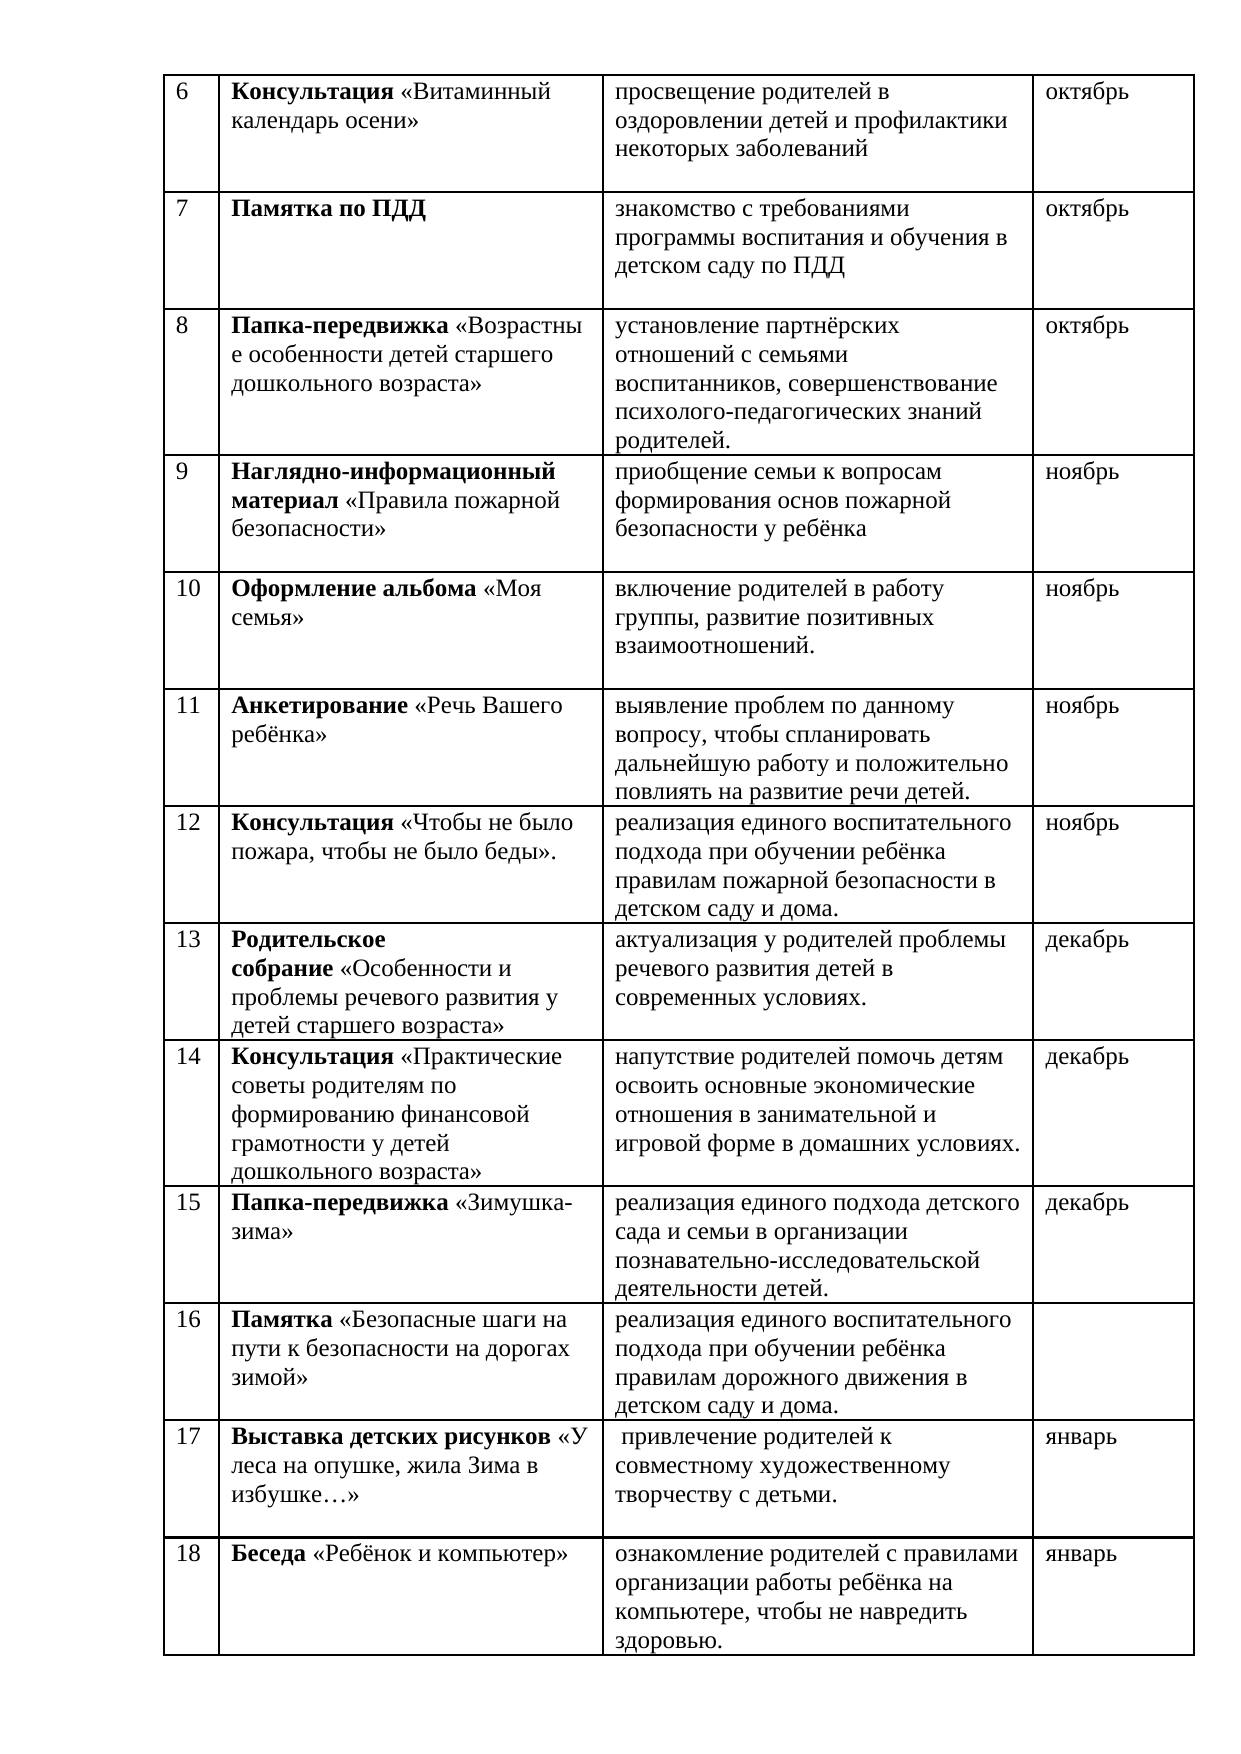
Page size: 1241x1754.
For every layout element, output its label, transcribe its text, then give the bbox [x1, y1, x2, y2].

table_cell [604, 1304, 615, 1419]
table_cell октябрь [1034, 310, 1193, 454]
table_cell 8 [165, 310, 218, 454]
table_cell 17 [165, 1421, 218, 1536]
table_cell Выставка детских рисунков «У леса на опушке, жила Зима в избушке…» [220, 1421, 602, 1536]
table_cell Консультация «Чтобы не было пожара, чтобы не было беды». [220, 807, 602, 922]
table_cell установление партнёрских отношений с семьями воспитанников, совершенствование психолого-педагогических знаний родителей. [731, 310, 1032, 454]
table_cell ноябрь [1034, 456, 1193, 571]
table_cell 13 [165, 924, 218, 1039]
table_cell выявление проблем по данному вопросу, чтобы спланировать дальнейшую работу и положительно повлиять на развитие речи детей. [930, 690, 1032, 805]
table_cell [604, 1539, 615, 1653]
table_cell октябрь [1034, 76, 1193, 191]
table_cell Беседа «Ребёнок и компьютер» [220, 1539, 602, 1653]
table_cell реализация единого подхода детского сада и семьи в организации познавательно-исследовательской деятельности детей. [604, 1187, 1032, 1302]
table_cell напутствие родителей помочь детям освоить основные экономические отношения в занимательной и игровой форме в домашних условиях. [604, 1041, 1032, 1185]
table_cell Памятка «Безопасные шаги на пути к безопасности на дорогах зимой» [220, 1304, 602, 1419]
table_cell приобщение семьи к вопросам формирования основ пожарной безопасности у ребёнка [604, 456, 1032, 571]
table_cell 16 [165, 1304, 218, 1419]
table_cell Консультация «Витаминный календарь осени» [220, 76, 602, 191]
table_cell январь [1034, 1421, 1193, 1536]
table_cell Анкетирование «Речь Вашего ребёнка» [220, 690, 602, 805]
table_cell январь [1034, 1539, 1193, 1653]
table_cell включение родителей в работу группы, развитие позитивных взаимоотношений. [604, 573, 1032, 688]
table_cell Папка-передвижка «Зимушка-зима» [220, 1187, 602, 1302]
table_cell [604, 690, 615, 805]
table_cell Памятка по ПДД [220, 193, 602, 308]
table_cell знакомство с требованиями программы воспитания и обучения в детском саду по ПДД [604, 193, 1032, 308]
table_cell просвещение родителей в оздоровлении детей и профилактики некоторых заболеваний [604, 76, 1032, 191]
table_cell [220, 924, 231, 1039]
table_cell 7 [165, 193, 218, 308]
table_cell 12 [165, 807, 218, 922]
table_cell Оформление альбома «Моя семья» [220, 573, 602, 688]
table_cell декабрь [1034, 924, 1193, 1039]
table_cell 9 [165, 456, 218, 571]
table_cell [1034, 1304, 1193, 1419]
table_cell 11 [165, 690, 218, 805]
table_cell Наглядно-информационный материал «Правила пожарной безопасности» [220, 456, 602, 571]
table_cell 14 [165, 1041, 218, 1185]
table_cell ноябрь [1034, 807, 1193, 922]
table_cell 15 [165, 1187, 218, 1302]
table_cell октябрь [1034, 193, 1193, 308]
table_cell Консультация «Практические советы родителям по формированию финансовой грамотности у детей дошкольного возраста» [449, 1041, 602, 1185]
table_cell привлечение родителей к совместному художественному творчеству с детьми. [604, 1421, 1032, 1536]
table_cell ноябрь [1034, 690, 1193, 805]
table_cell 18 [165, 1539, 218, 1653]
table_cell актуализация у родителей проблемы речевого развития детей в современных условиях. [604, 924, 1032, 1039]
table_cell Папка-передвижка «Возрастные особенности детей старшего дошкольного возраста» [220, 310, 602, 454]
table_cell ознакомление родителей с правилами организации работы ребёнка на компьютере, чтобы не навредить здоровью. [723, 1539, 1032, 1653]
table_cell декабрь [1034, 1187, 1193, 1302]
table_cell декабрь [1034, 1041, 1193, 1185]
table_cell реализация единого воспитательного подхода при обучении ребёнка правилам дорожного движения в детском саду и дома. [839, 1304, 1032, 1419]
table_cell Родительское собрание «Особенности и проблемы речевого развития у детей старшего возраста» [386, 924, 602, 1039]
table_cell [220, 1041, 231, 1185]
table_cell 10 [165, 573, 218, 688]
table_cell ноябрь [1034, 573, 1193, 688]
table_cell 6 [165, 76, 218, 191]
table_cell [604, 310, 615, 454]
table_cell реализация единого воспитательного подхода при обучении ребёнка правилам пожарной безопасности в детском саду и дома. [604, 807, 1032, 922]
